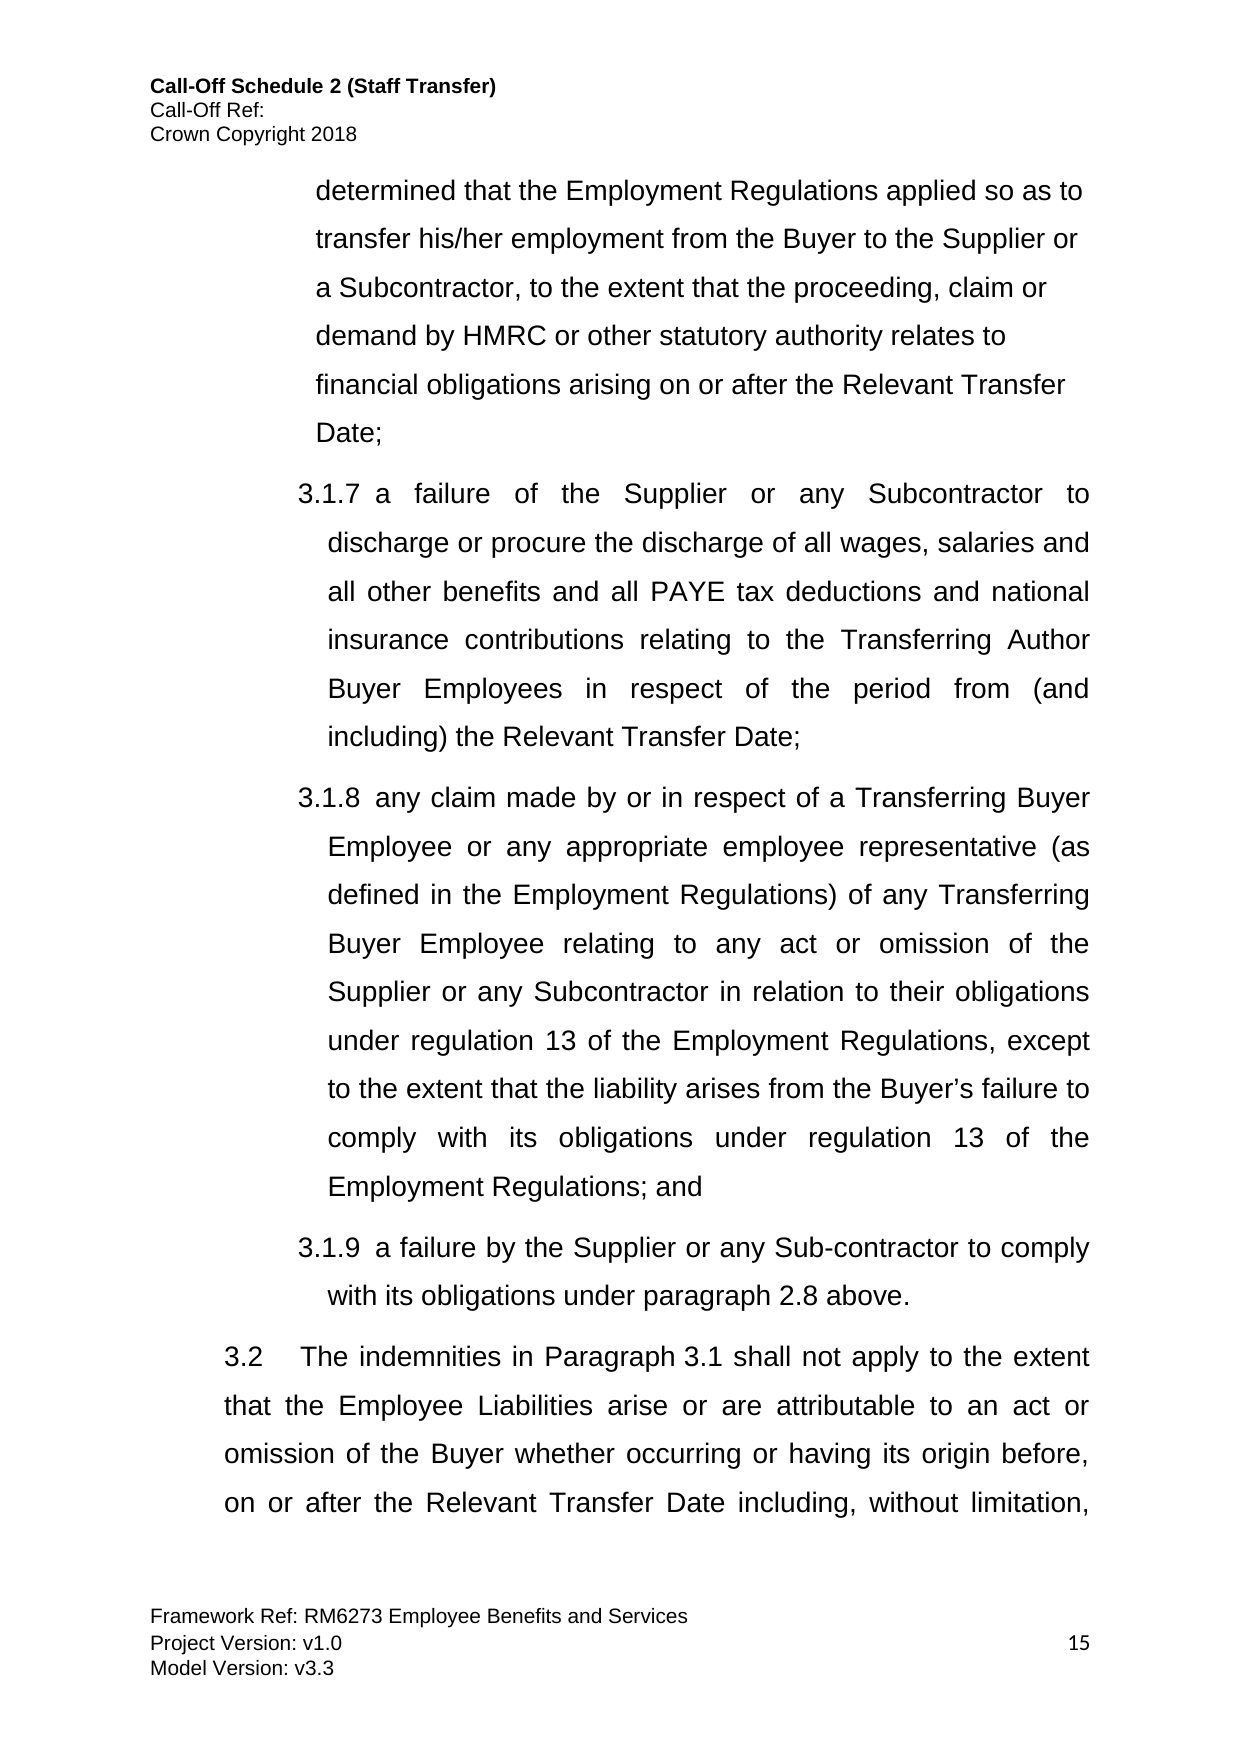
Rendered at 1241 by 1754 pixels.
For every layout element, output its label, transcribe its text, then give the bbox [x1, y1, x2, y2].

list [224, 1340, 1090, 1518]
list a failure of the Supplier or any Subcontractor to discharge or procure the discharge of all wages, salaries and all other benefits and all PAYE tax deductions and national insurance contributions relating to the Transferring Author Buyer Employees in respect of the period from (and including) the Relevant Transfer Date; [298, 477, 1090, 753]
list a failure by the Supplier or any Sub-contractor to comply with its obligations under paragraph 2.8 above. [298, 1231, 1090, 1312]
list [233, 174, 1090, 449]
list any claim made by or in respect of a Transferring Buyer Employee or any appropriate employee representative (as defined in the Employment Regulations) of any Transferring Buyer Employee relating to any act or omission of the Supplier or any Subcontractor in relation to their obligations under regulation 13 of the Employment Regulations, except to the extent that the liability arises from the Buyer’s failure to comply with its obligations under regulation 13 of the Employment Regulations; and [298, 781, 1090, 1202]
